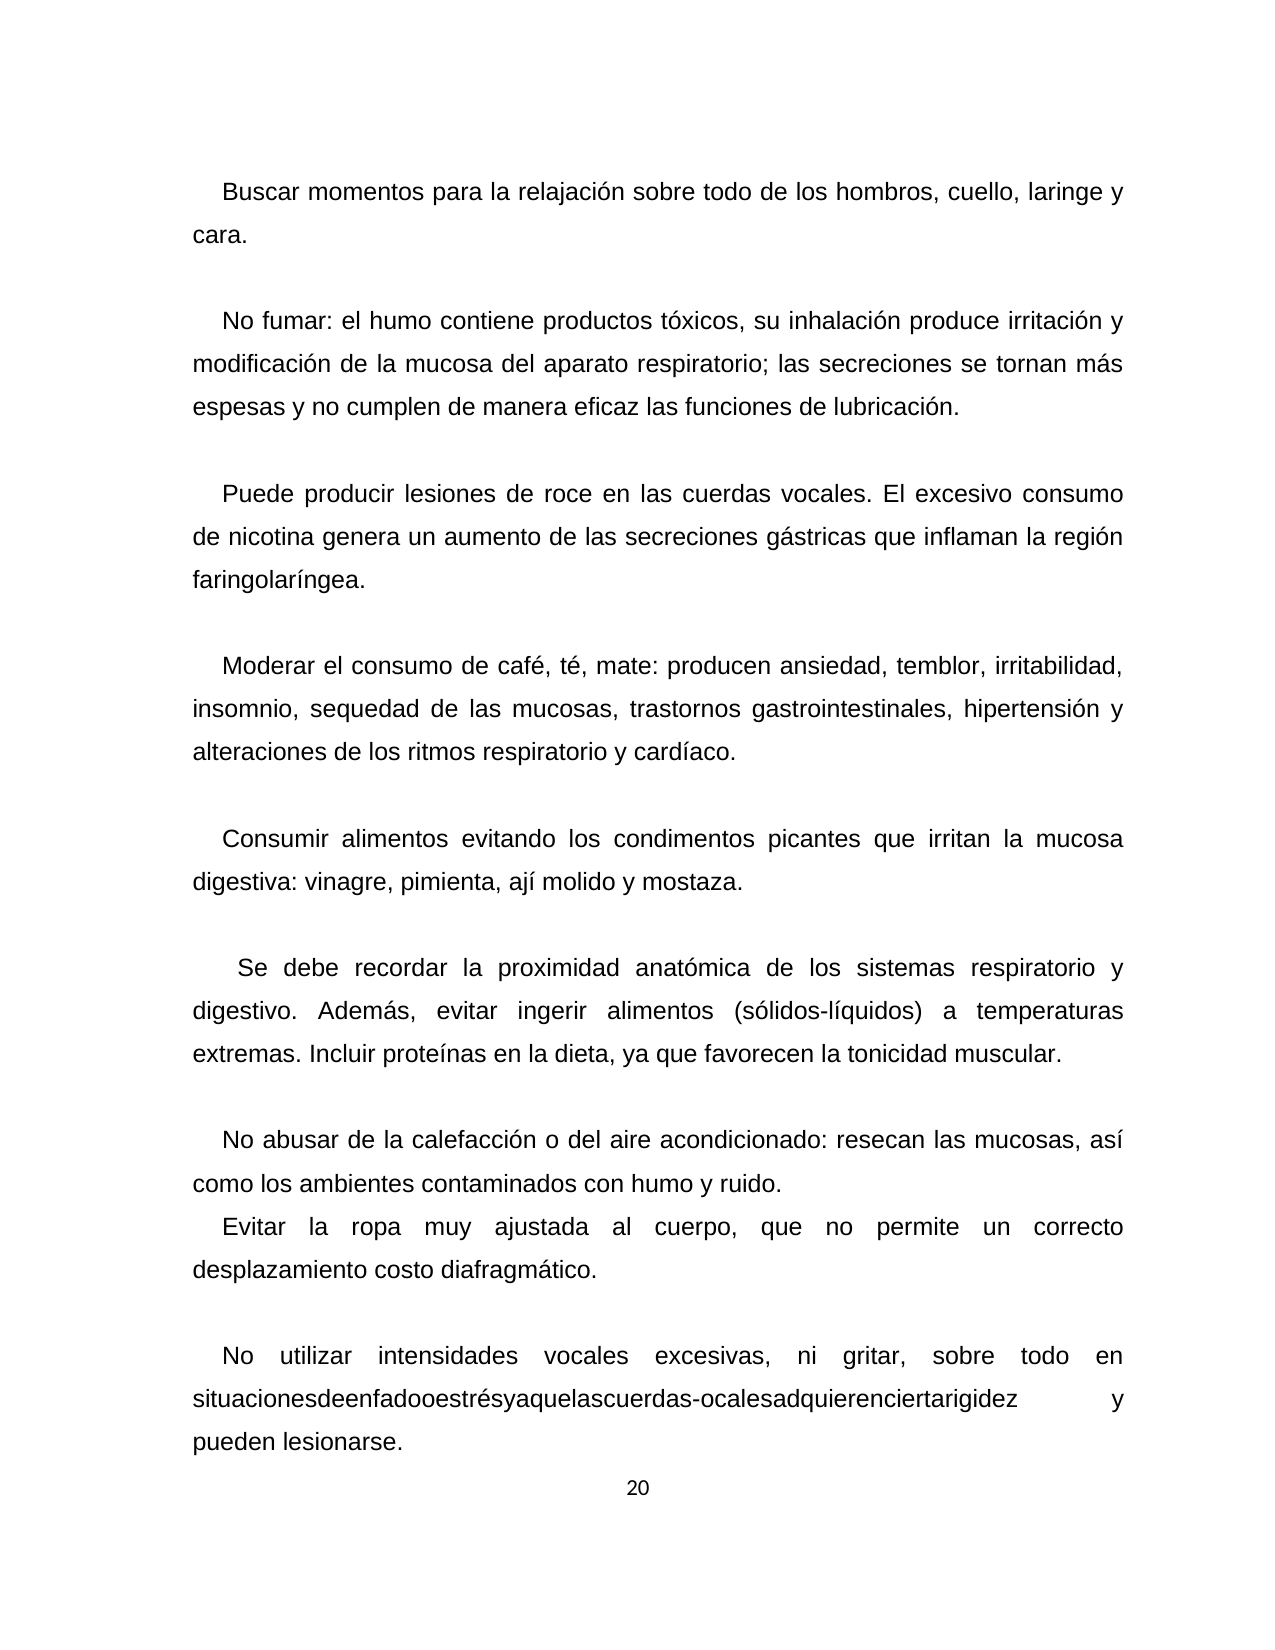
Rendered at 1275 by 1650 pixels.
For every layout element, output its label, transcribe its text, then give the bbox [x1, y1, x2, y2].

list Puede producir lesiones de roce en las cuerdas vocales. El excesivo consumo de nicotina genera un aumento de las secreciones gástricas que inflaman la región faringolaríngea. [192, 478, 1125, 593]
list No fumar: el humo contiene productos tóxicos, su inhalación produce irritación y modificación de la mucosa del aparato respiratorio; las secreciones se tornan más espesas y no cumplen de manera eficaz las funciones de lubricación. [192, 306, 1125, 421]
list No utilizar intensidades vocales excesivas, ni gritar, sobre todo en situacionesdeenfadooestrésyaquelascuerdas-ocalesadquierenciertarigidez y pueden lesionarse. [192, 1341, 1125, 1456]
list No abusar de la calefacción o del aire acondicionado: resecan las mucosas, así como los ambientes contaminados con humo y ruido. [192, 1125, 1125, 1197]
list Consumir alimentos evitando los condimentos picantes que irritan la mucosa digestiva: vinagre, pimienta, ají molido y mostaza. [192, 823, 1125, 895]
list Evitar la ropa muy ajustada al cuerpo, que no permite un correcto desplazamiento costo diafragmático. [192, 1212, 1125, 1283]
list Buscar momentos para la relajación sobre todo de los hombros, cuello, laringe y cara. [192, 177, 1125, 248]
list Moderar el consumo de café, té, mate: producen ansiedad, temblor, irritabilidad, insomnio, sequedad de las mucosas, trastornos gastrointestinales, hipertensión y alteraciones de los ritmos respiratorio y cardíaco. [192, 651, 1125, 766]
list Se debe recordar la proximidad anatómica de los sistemas respiratorio y digestivo. Además, evitar ingerir alimentos (sólidos-líquidos) a temperaturas extremas. Incluir proteínas en la dieta, ya que favorecen la tonicidad muscular. [192, 953, 1125, 1068]
